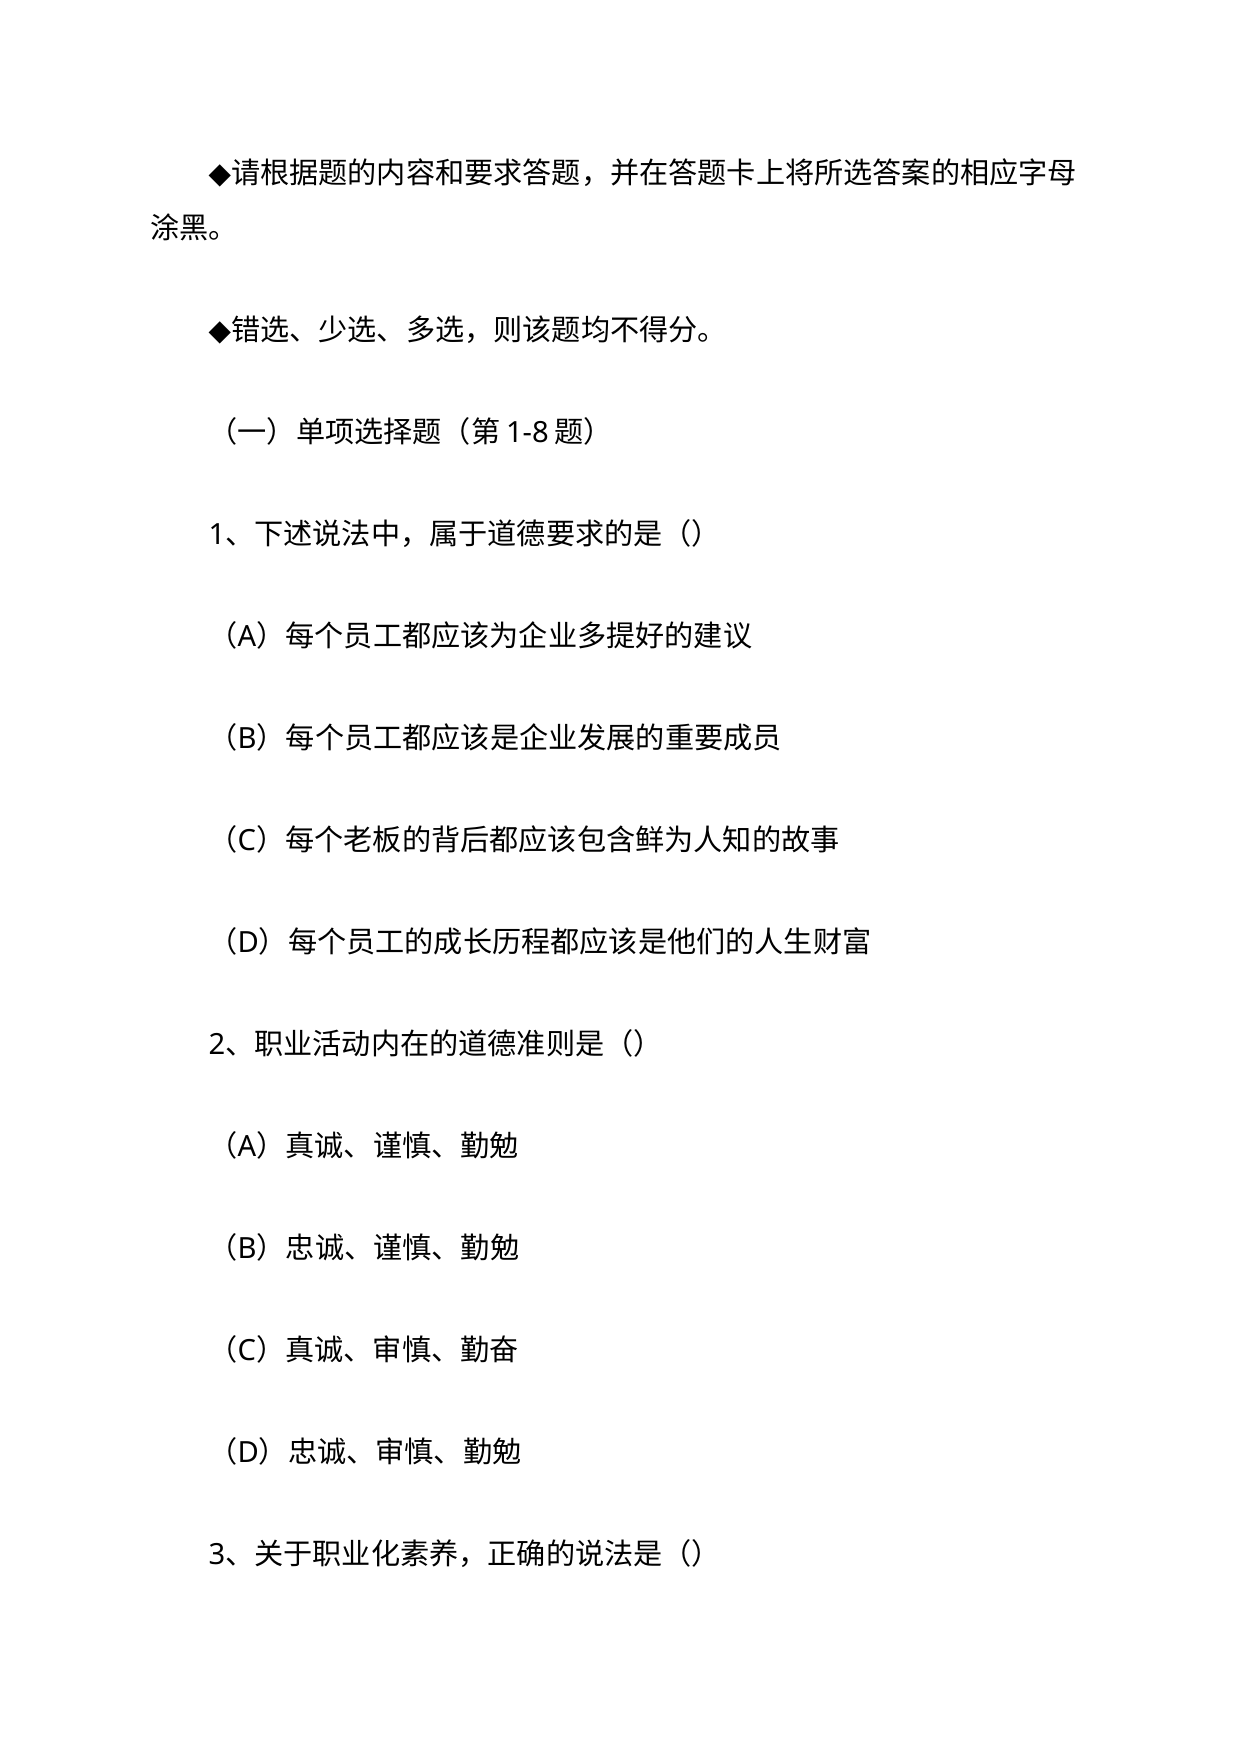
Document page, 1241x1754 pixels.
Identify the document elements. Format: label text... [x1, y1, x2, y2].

text （D）忠诚、审慎、勤勉 [150, 1428, 1090, 1471]
text （D）每个员工的成长历程都应该是他们的人生财富 [150, 919, 1090, 961]
text 2、职业活动内在的道德准则是（） [150, 1021, 1090, 1063]
text ◆请根据题的内容和要求答题，并在答题卡上将所选答案的相应字母涂黑。 [150, 150, 1090, 247]
text （A）真诚、谨慎、勤勉 [150, 1123, 1090, 1165]
text （C）真诚、审慎、勤奋 [150, 1327, 1090, 1369]
text （A）每个员工都应该为企业多提好的建议 [150, 613, 1090, 655]
text 1、下述说法中，属于道德要求的是（） [150, 511, 1090, 553]
text 3、关于职业化素养，正确的说法是（） [150, 1531, 1090, 1573]
text （B）忠诚、谨慎、勤勉 [150, 1224, 1090, 1267]
text ◆错选、少选、多选，则该题均不得分。 [150, 307, 1090, 349]
text （一）单项选择题（第1-8题） [150, 409, 1090, 451]
text （C）每个老板的背后都应该包含鲜为人知的故事 [150, 817, 1090, 859]
text （B）每个员工都应该是企业发展的重要成员 [150, 715, 1090, 757]
